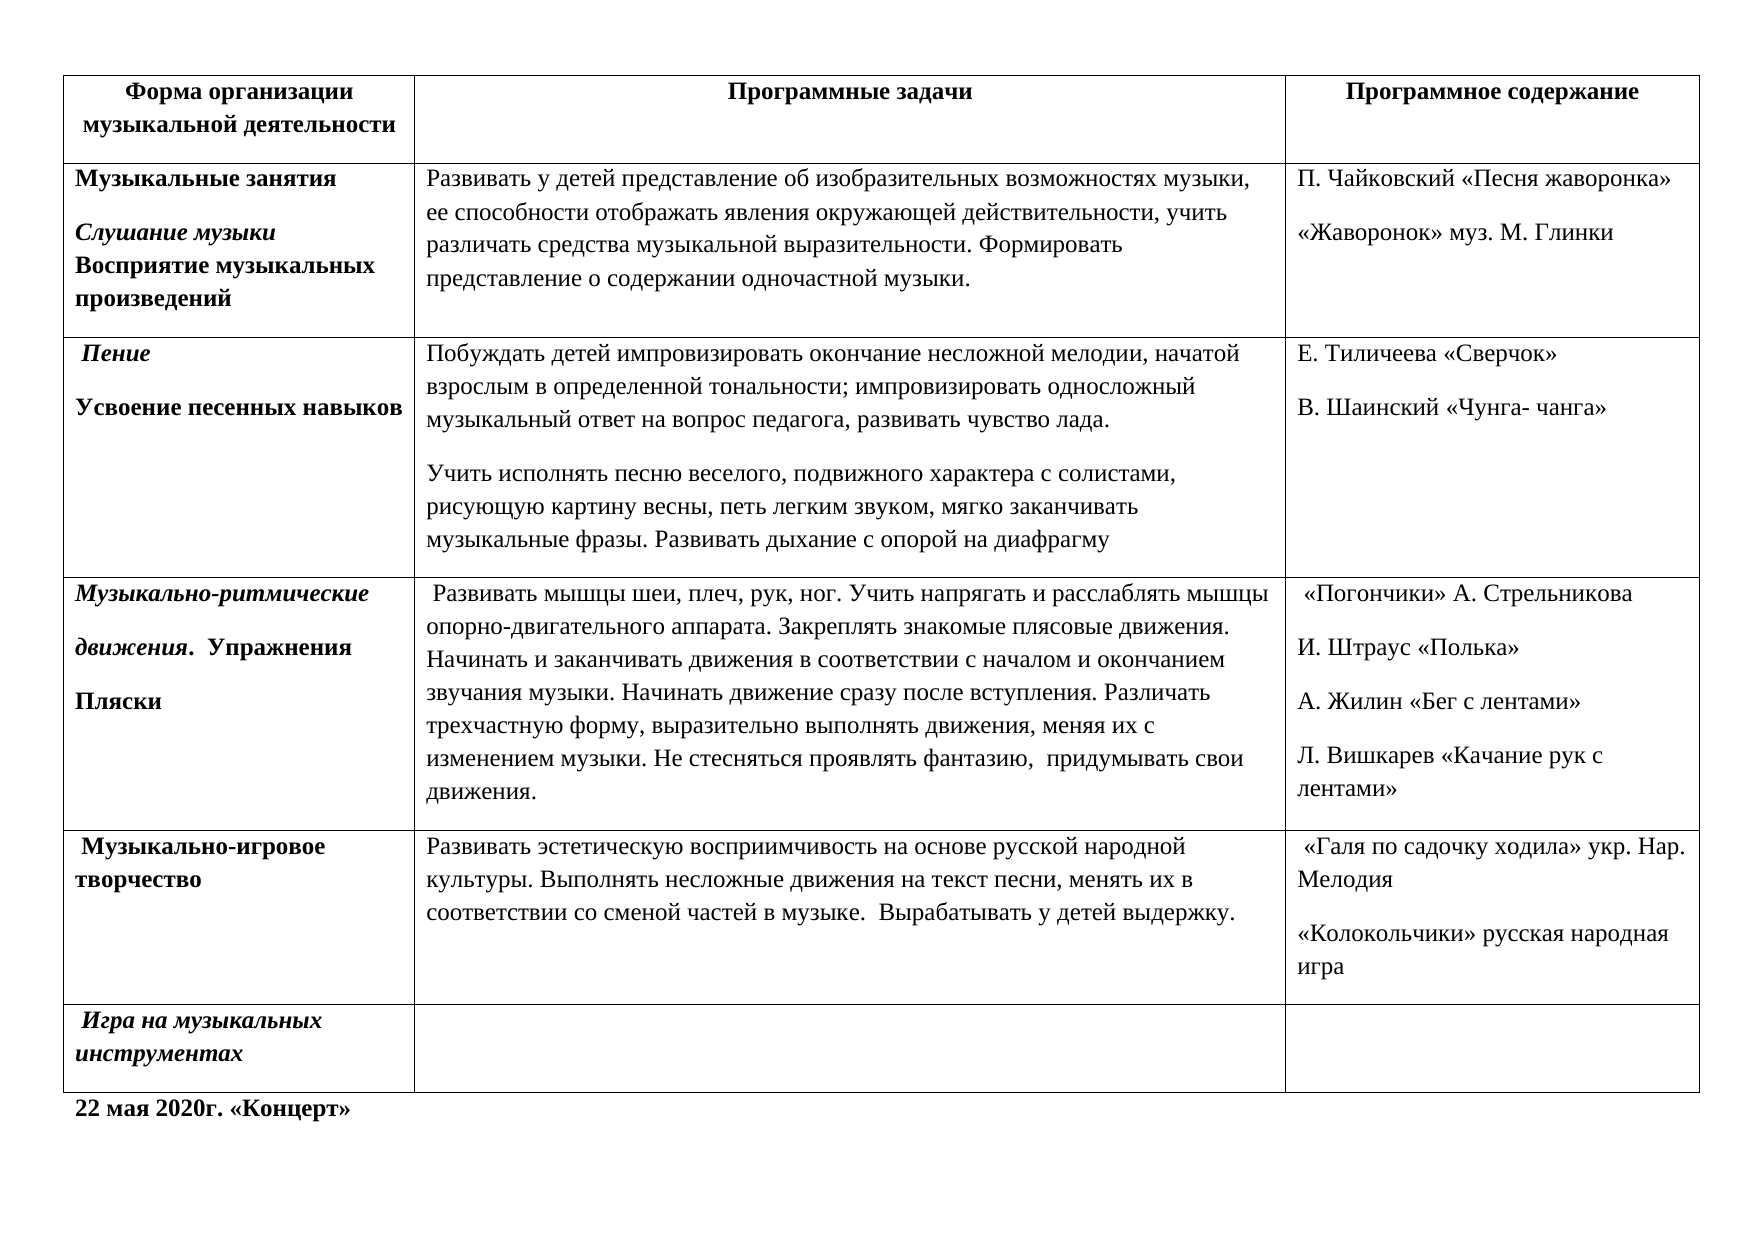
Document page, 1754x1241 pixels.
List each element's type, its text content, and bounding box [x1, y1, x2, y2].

table_cell Е. Тиличеева «Сверчок» В. Шаинский «Чунга- чанга» [1286, 338, 1699, 577]
table_cell [1286, 1005, 1699, 1092]
table_cell «Погончики» А. Стрельникова И. Штраус «Полька» А. Жилин «Бег с лентами» Л. Вишкарев «Качание рук с лентами» [1286, 578, 1699, 830]
table_cell Музыкально-ритмические движения. Упражнения Пляски [64, 578, 414, 830]
table_header Программные задачи [415, 76, 1285, 162]
text 22 мая 2020г. «Концерт» [75, 1093, 1679, 1122]
table_cell [415, 1005, 1285, 1092]
table_cell Игра на музыкальных инструментах [64, 1005, 414, 1092]
table_header Форма организации музыкальной деятельности [64, 76, 414, 162]
table_cell Развивать эстетическую восприимчивость на основе русской народной культуры. Выполнять несложные движения на текст песни, менять их в соответствии со сменой частей в музыке. Вырабатывать у детей выдержку. [415, 831, 1285, 1004]
table_cell П. Чайковский «Песня жаворонка» «Жаворонок» муз. М. Глинки [1286, 164, 1699, 337]
table_cell «Галя по садочку ходила» укр. Нар. Мелодия «Колокольчики» русская народная игра [1286, 831, 1699, 1004]
table_cell Музыкальные занятия Слушание музыки Восприятие музыкальных произведений [64, 164, 414, 337]
table_header Программное содержание [1286, 76, 1699, 162]
table_cell Развивать у детей представление об изобразительных возможностях музыки, ее способности отображать явления окружающей действительности, учить различать средства музыкальной выразительности. Формировать представление о содержании одночастной музыки. [415, 164, 1285, 337]
table_cell Музыкально-игровое творчество [64, 831, 414, 1004]
table_cell Пение Усвоение песенных навыков [64, 338, 414, 577]
table_cell Побуждать детей импровизировать окончание несложной мелодии, начатой взрослым в определенной тональности; импровизировать односложный музыкальный ответ на вопрос педагога, развивать чувство лада. Учить исполнять песню веселого, подвижного характера с солистами, рисующую картину весны, петь легким звуком, мягко заканчивать музыкальные фразы. Развивать дыхание с опорой на диафрагму [415, 338, 1285, 577]
table_cell Развивать мышцы шеи, плеч, рук, ног. Учить напрягать и расслаблять мышцы опорно-двигательного аппарата. Закреплять знакомые плясовые движения. Начинать и заканчивать движения в соответствии с началом и окончанием звучания музыки. Начинать движение сразу после вступления. Различать трехчастную форму, выразительно выполнять движения, меняя их с изменением музыки. Не стесняться проявлять фантазию, придумывать свои движения. [415, 578, 1285, 830]
